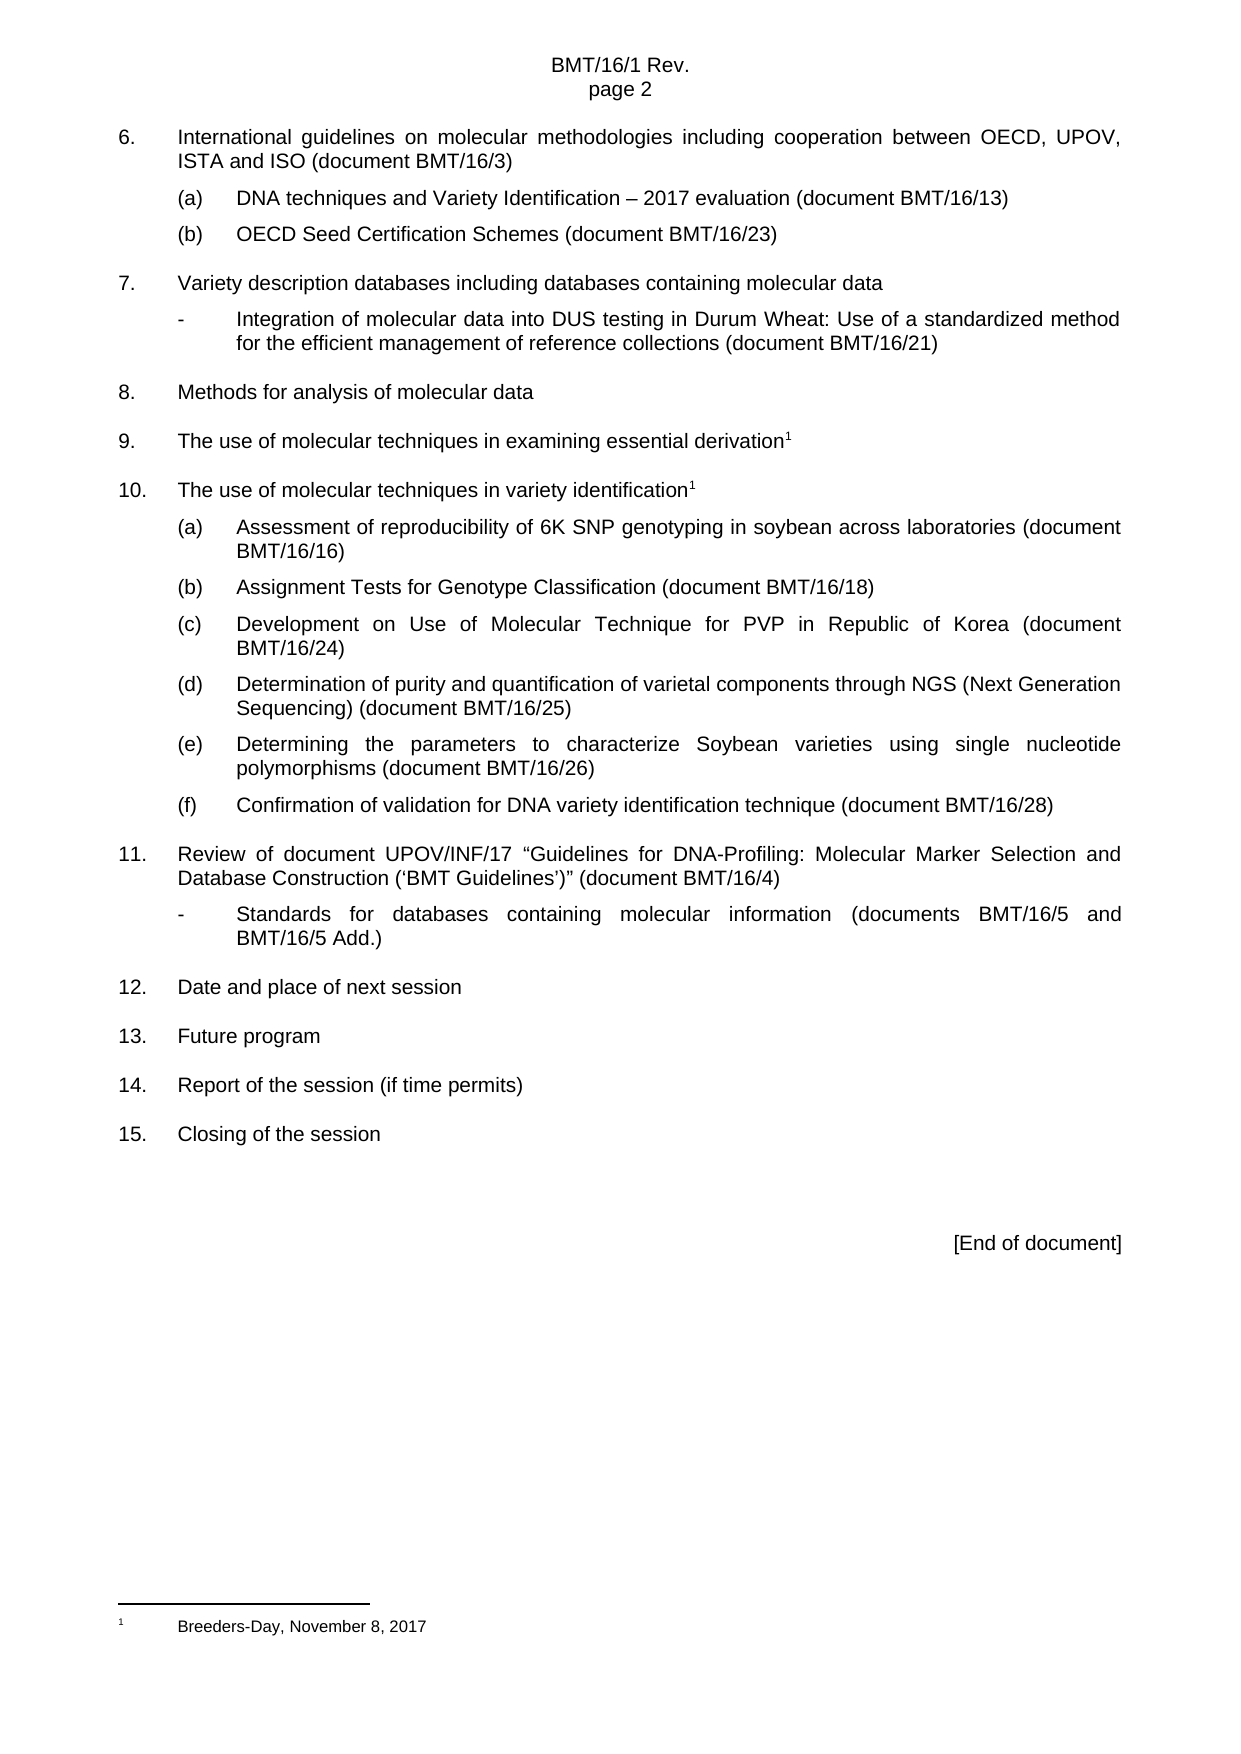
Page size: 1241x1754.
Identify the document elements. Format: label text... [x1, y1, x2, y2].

text 8. Methods for analysis of molecular data [118, 380, 1122, 404]
text 13. Future program [118, 1024, 1122, 1048]
list Assessment of reproducibility of 6K SNP genotyping in soybean across laboratories (document BMT/16/16) [177, 514, 1122, 562]
list DNA techniques and Variety Identification – 2017 evaluation (document BMT/16/13) [177, 185, 1122, 209]
text 12. Date and place of next session [118, 975, 1122, 999]
text 14. Report of the session (if time permits) [118, 1073, 1122, 1097]
text 9. The use of molecular techniques in examining essential derivation [118, 429, 1122, 453]
text 15. Closing of the session [118, 1122, 1122, 1146]
text - Integration of molecular data into DUS testing in Durum Wheat: Use of a standardized method for the efficient management of reference collections (document BMT/16/21) [177, 307, 1122, 355]
text 6. International guidelines on molecular methodologies including cooperation between OECD, UPOV, ISTA and ISO (document BMT/16/3) [118, 125, 1122, 173]
list Development on Use of Molecular Technique for PVP in Republic of Korea (document BMT/16/24) [177, 611, 1122, 659]
list Assignment Tests for Genotype Classification (document BMT/16/18) [177, 575, 1122, 599]
text [End of document] [118, 1231, 1122, 1255]
list OECD Seed Certification Schemes (document BMT/16/23) [177, 222, 1122, 246]
text 10. The use of molecular techniques in variety identification1 [118, 478, 1122, 502]
list Confirmation of validation for DNA variety identification technique (document BMT/16/28) [177, 793, 1122, 817]
text - Standards for databases containing molecular information (documents BMT/16/5 and BMT/16/5 Add.) [177, 902, 1122, 950]
text 7. Variety description databases including databases containing molecular data [118, 271, 1122, 295]
list Determination of purity and quantification of varietal components through NGS (Next Generation Sequencing) (document BMT/16/25) [177, 672, 1122, 720]
text 11. Review of document UPOV/INF/17 “Guidelines for DNA-Profiling: Molecular Marker Selection and Database Construction (‘BMT Guidelines’)” (document BMT/16/4) [118, 842, 1122, 889]
list Determining the parameters to characterize Soybean varieties using single nucleotide polymorphisms (document BMT/16/26) [177, 732, 1122, 780]
